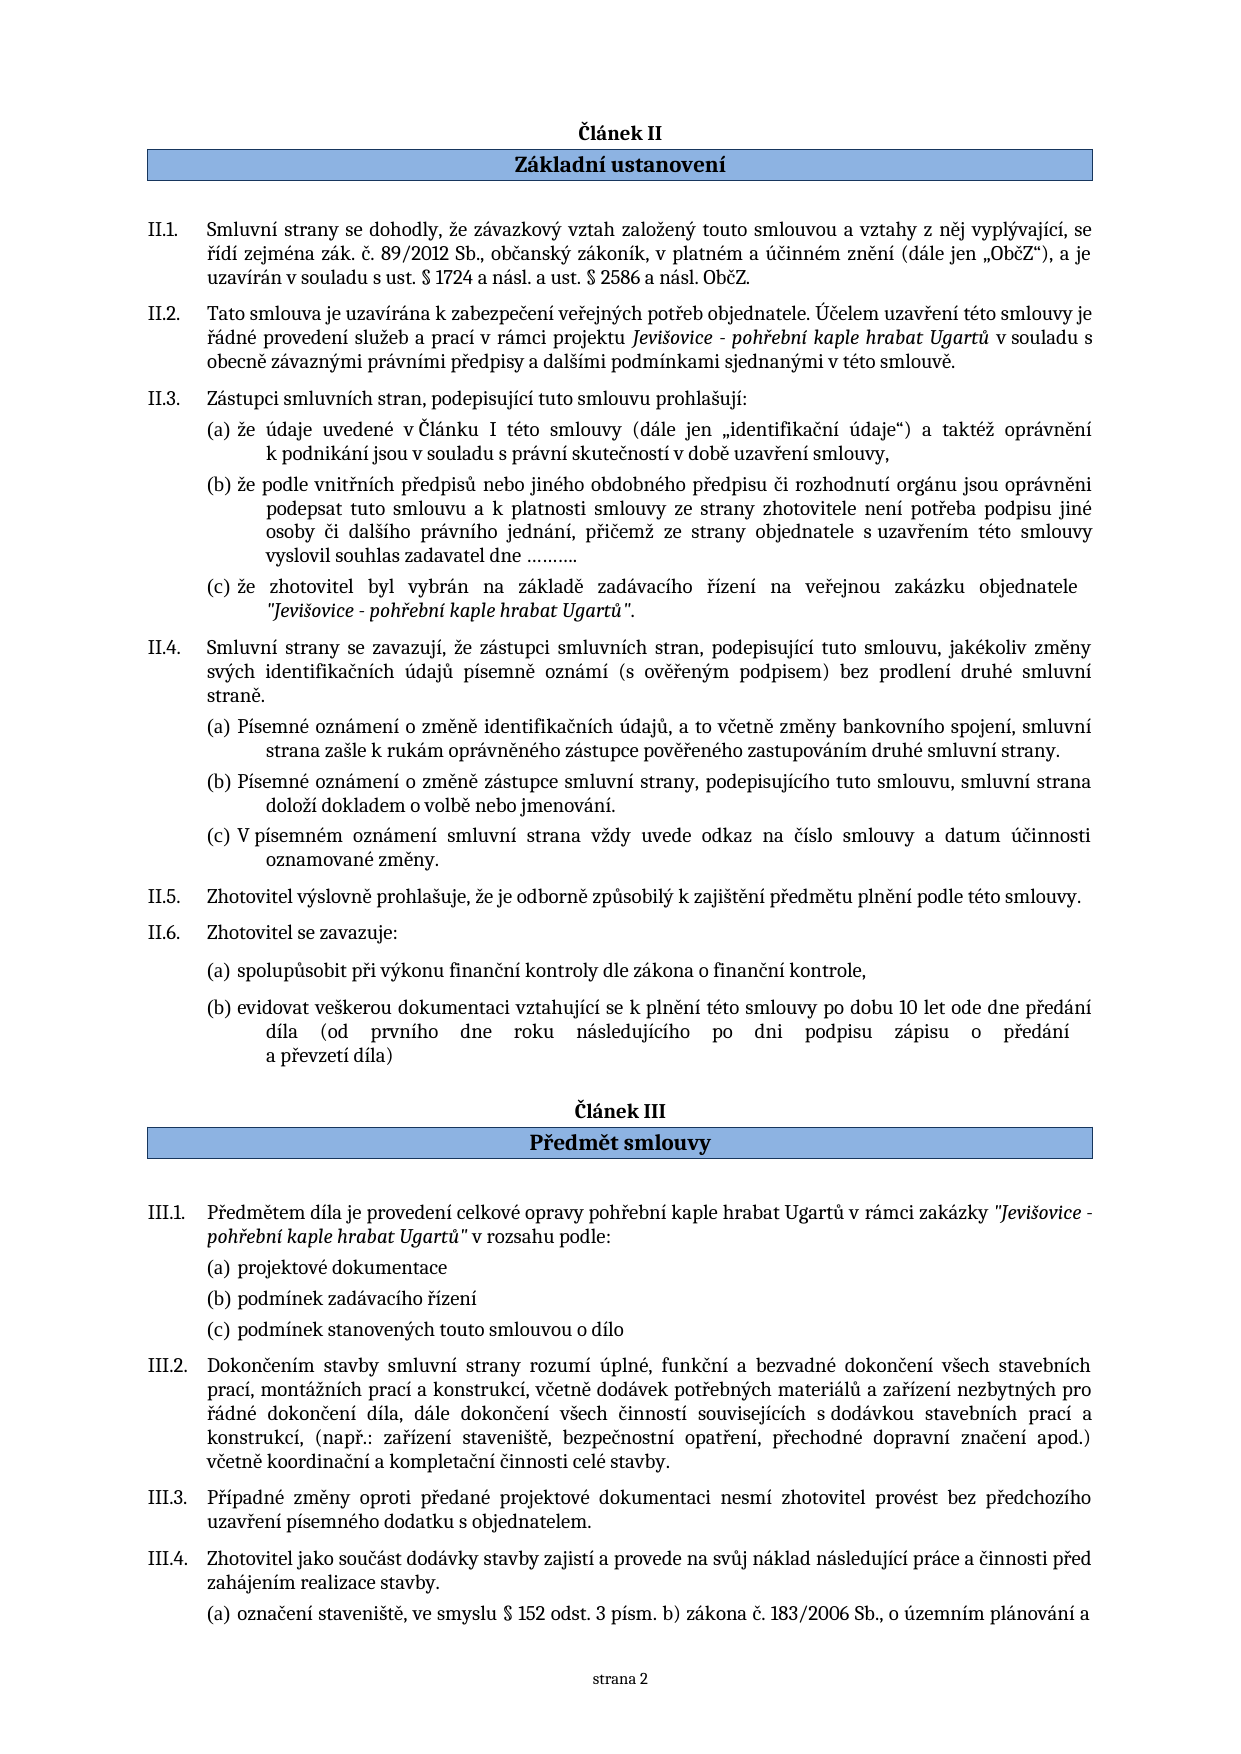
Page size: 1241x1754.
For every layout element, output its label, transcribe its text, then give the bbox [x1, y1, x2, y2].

list Předmětem díla je provedení celkové opravy pohřební kaple hrabat Ugartů v rámci zakázky "Jevišovice - pohřební kaple hrabat Ugartů" v rozsahu podle: [148, 1200, 1093, 1248]
list že údaje uvedené v Článku I této smlouvy (dále jen „identifikační údaje“) a taktéž oprávnění k podnikání jsou v souladu s právní skutečností v době uzavření smlouvy, [207, 417, 1093, 465]
list Zhotovitel výslovně prohlašuje, že je odborně způsobilý k zajištění předmětu plnění podle této smlouvy. [148, 884, 1093, 908]
list V písemném oznámení smluvní strana vždy uvede odkaz na číslo smlouvy a datum účinnosti oznamované změny. [207, 823, 1093, 872]
list Zhotovitel se zavazuje: [148, 921, 1093, 945]
table_header Základní ustanovení [148, 150, 1092, 180]
list Smluvní strany se dohodly, že závazkový vztah založený touto smlouvou a vztahy z něj vyplývající, se řídí zejména zák. č. 89/2012 Sb., občanský zákoník, v platném a účinném znění (dále jen „ObčZ“), a je uzavírán v souladu s ust. § 1724 a násl. a ust. § 2586 a násl. ObčZ. [148, 218, 1093, 289]
list podmínek stanovených touto smlouvou o dílo [207, 1316, 1063, 1341]
list že zhotovitel byl vybrán na základě zadávacího řízení na veřejnou zakázku objednatele "Jevišovice - pohřební kaple hrabat Ugartů". [207, 574, 1093, 623]
list evidovat veškerou dokumentaci vztahující se k plnění této smlouvy po dobu 10 let ode dne předání díla (od prvního dne roku následujícího po dni podpisu zápisu o předání a převzetí díla) [207, 995, 1093, 1067]
list podmínek zadávacího řízení [207, 1286, 1063, 1310]
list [207, 1601, 1092, 1625]
list Zástupci smluvních stran, podepisující tuto smlouvu prohlašují: [148, 386, 1093, 410]
list Případné změny oproti předané projektové dokumentaci nesmí zhotovitel provést bez předchozího uzavření písemného dodatku s objednatelem. [148, 1486, 1092, 1534]
list Tato smlouva je uzavírána k zabezpečení veřejných potřeb objednatele. Účelem uzavření této smlouvy je řádné provedení služeb a prací v rámci projektu Jevišovice - pohřební kaple hrabat Ugartů v souladu s obecně závaznými právními předpisy a dalšími podmínkami sjednanými v této smlouvě. [148, 302, 1093, 374]
list projektové dokumentace [207, 1254, 1063, 1279]
list spolupůsobit při výkonu finanční kontroly dle zákona o finanční kontrole, [207, 957, 1093, 982]
list Dokončením stavby smluvní strany rozumí úplné, funkční a bezvadné dokončení všech stavebních prací, montážních prací a konstrukcí, včetně dodávek potřebných materiálů a zařízení nezbytných pro řádné dokončení díla, dále dokončení všech činností souvisejících s dodávkou stavebních prací a konstrukcí, (např.: zařízení staveniště, bezpečnostní opatření, přechodné dopravní značení apod.) včetně koordinační a kompletační činnosti celé stavby. [148, 1354, 1092, 1473]
list Písemné oznámení o změně zástupce smluvní strany, podepisujícího tuto smlouvu, smluvní strana doloží dokladem o volbě nebo jmenování. [207, 768, 1093, 817]
table_header Předmět smlouvy [148, 1128, 1092, 1158]
list Písemné oznámení o změně identifikačních údajů, a to včetně změny bankovního spojení, smluvní strana zašle k rukám oprávněného zástupce pověřeného zastupováním druhé smluvní strany. [207, 714, 1093, 762]
list Smluvní strany se zavazují, že zástupci smluvních stran, podepisující tuto smlouvu, jakékoliv změny svých identifikačních údajů písemně oznámí (s ověřeným podpisem) bez prodlení druhé smluvní straně. [148, 636, 1093, 707]
list že podle vnitřních předpisů nebo jiného obdobného předpisu či rozhodnutí orgánu jsou oprávněni podepsat tuto smlouvu a k platnosti smlouvy ze strany zhotovitele není potřeba podpisu jiné osoby či dalšího právního jednání, přičemž ze strany objednatele s uzavřením této smlouvy vyslovil souhlas zadavatel dne ………. [207, 472, 1093, 568]
list Zhotovitel jako součást dodávky stavby zajistí a provede na svůj náklad následující práce a činnosti před zahájením realizace stavby. [148, 1546, 1092, 1594]
